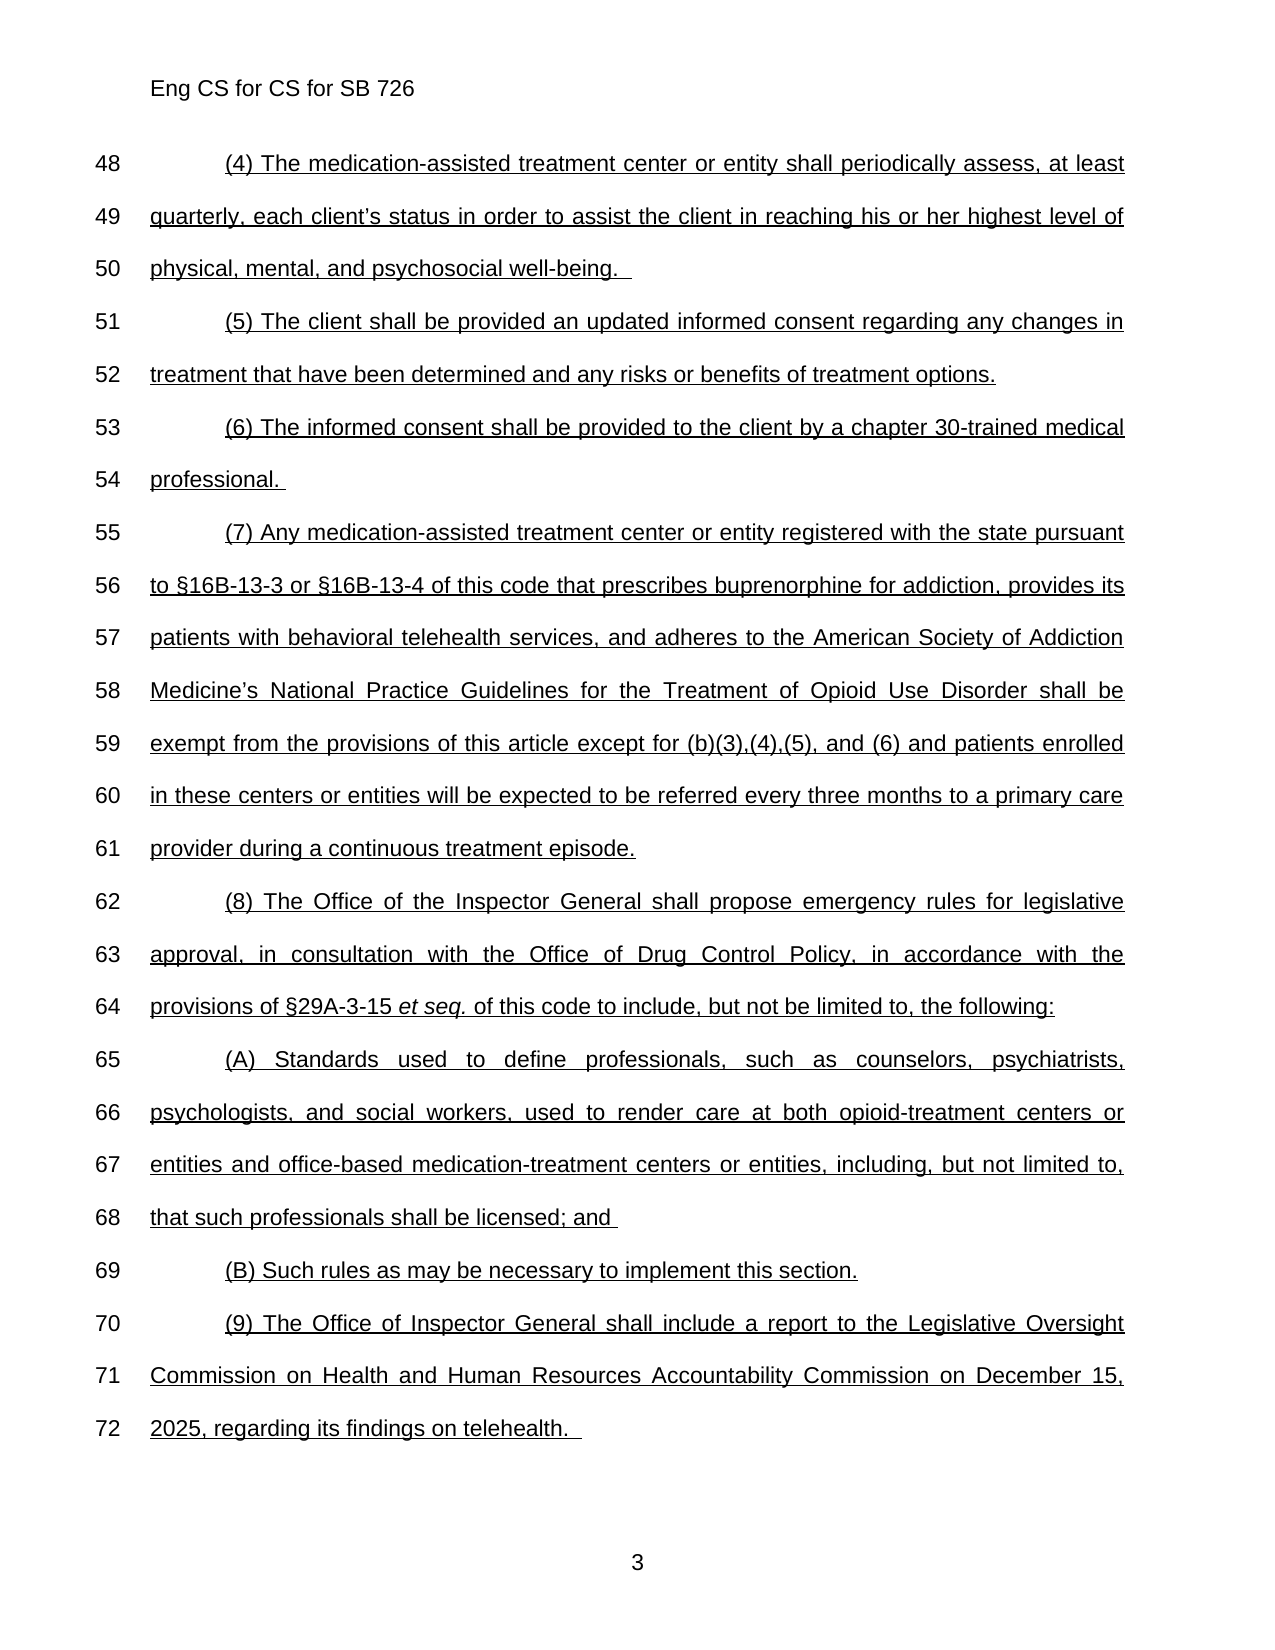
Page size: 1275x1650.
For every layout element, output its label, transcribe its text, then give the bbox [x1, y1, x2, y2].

text (5) The client shall be provided an updated informed consent regarding any changes in treatment that have been determined and any risks or benefits of treatment options. [150, 308, 1125, 387]
text (8) The Office of the Inspector General shall propose emergency rules for legislative approval, in consultation with the Office of Drug Control Policy, in accordance with the provisions of §29A-3-15 et seq. of this code to include, but not be limited to, the following: [150, 888, 1125, 963]
text (7) Any medication-assisted treatment center or entity registered with the state pursuant to §16B-13-3 or §16B-13-4 of this code that prescribes buprenorphine for addiction, provides its patients with behavioral telehealth services, and adheres to the American Society of Addiction Medicine’s National Practice Guidelines for the Treatment of Opioid Use Disorder shall be exempt from the provisions of this article except for (b)(3),(4),(5), and (6) and patients enrolled in these centers or entities will be expected to be referred every three months to a primary care provider during a continuous treatment episode. [150, 701, 1125, 753]
text (7) Any medication-assisted treatment center or entity registered with the state pursuant to §16B-13-3 or §16B-13-4 of this code that prescribes buprenorphine for addiction, provides its patients with behavioral telehealth services, and adheres to the American Society of Addiction Medicine’s National Practice Guidelines for the Treatment of Opioid Use Disorder shall be exempt from the provisions of this article except for (b)(3),(4),(5), and (6) and patients enrolled in these centers or entities will be expected to be referred every three months to a primary care provider during a continuous treatment episode. [150, 754, 1125, 862]
text (7) Any medication-assisted treatment center or entity registered with the state pursuant to §16B-13-3 or §16B-13-4 of this code that prescribes buprenorphine for addiction, provides its patients with behavioral telehealth services, and adheres to the American Society of Addiction Medicine’s National Practice Guidelines for the Treatment of Opioid Use Disorder shall be exempt from the provisions of this article except for (b)(3),(4),(5), and (6) and patients enrolled in these centers or entities will be expected to be referred every three months to a primary care provider during a continuous treatment episode. [150, 519, 1125, 594]
text (B) Such rules as may be necessary to implement this section. [150, 1257, 1125, 1283]
text (4) The medication-assisted treatment center or entity shall periodically assess, at least quarterly, each client’s status in order to assist the client in reaching his or her highest level of physical, mental, and psychosocial well-being. [150, 150, 1125, 282]
text (8) The Office of the Inspector General shall propose emergency rules for legislative approval, in consultation with the Office of Drug Control Policy, in accordance with the provisions of §29A-3-15 et seq. of this code to include, but not be limited to, the following: [150, 965, 1125, 1020]
text (A) Standards used to define professionals, such as counselors, psychiatrists, psychologists, and social workers, used to render care at both opioid-treatment centers or entities and office-based medication-treatment centers or entities, including, but not limited to, that such professionals shall be licensed; and [150, 1046, 1125, 1121]
text (A) Standards used to define professionals, such as counselors, psychiatrists, psychologists, and social workers, used to render care at both opioid-treatment centers or entities and office-based medication-treatment centers or entities, including, but not limited to, that such professionals shall be licensed; and [150, 1123, 1125, 1231]
text (6) The informed consent shall be provided to the client by a chapter 30-trained medical professional. [150, 413, 1125, 493]
text (9) The Office of Inspector General shall include a report to the Legislative Oversight Commission on Health and Human Resources Accountability Commission on December 15, 2025, regarding its findings on telehealth. [150, 1309, 1125, 1441]
text (7) Any medication-assisted treatment center or entity registered with the state pursuant to §16B-13-3 or §16B-13-4 of this code that prescribes buprenorphine for addiction, provides its patients with behavioral telehealth services, and adheres to the American Society of Addiction Medicine’s National Practice Guidelines for the Treatment of Opioid Use Disorder shall be exempt from the provisions of this article except for (b)(3),(4),(5), and (6) and patients enrolled in these centers or entities will be expected to be referred every three months to a primary care provider during a continuous treatment episode. [150, 596, 1125, 700]
